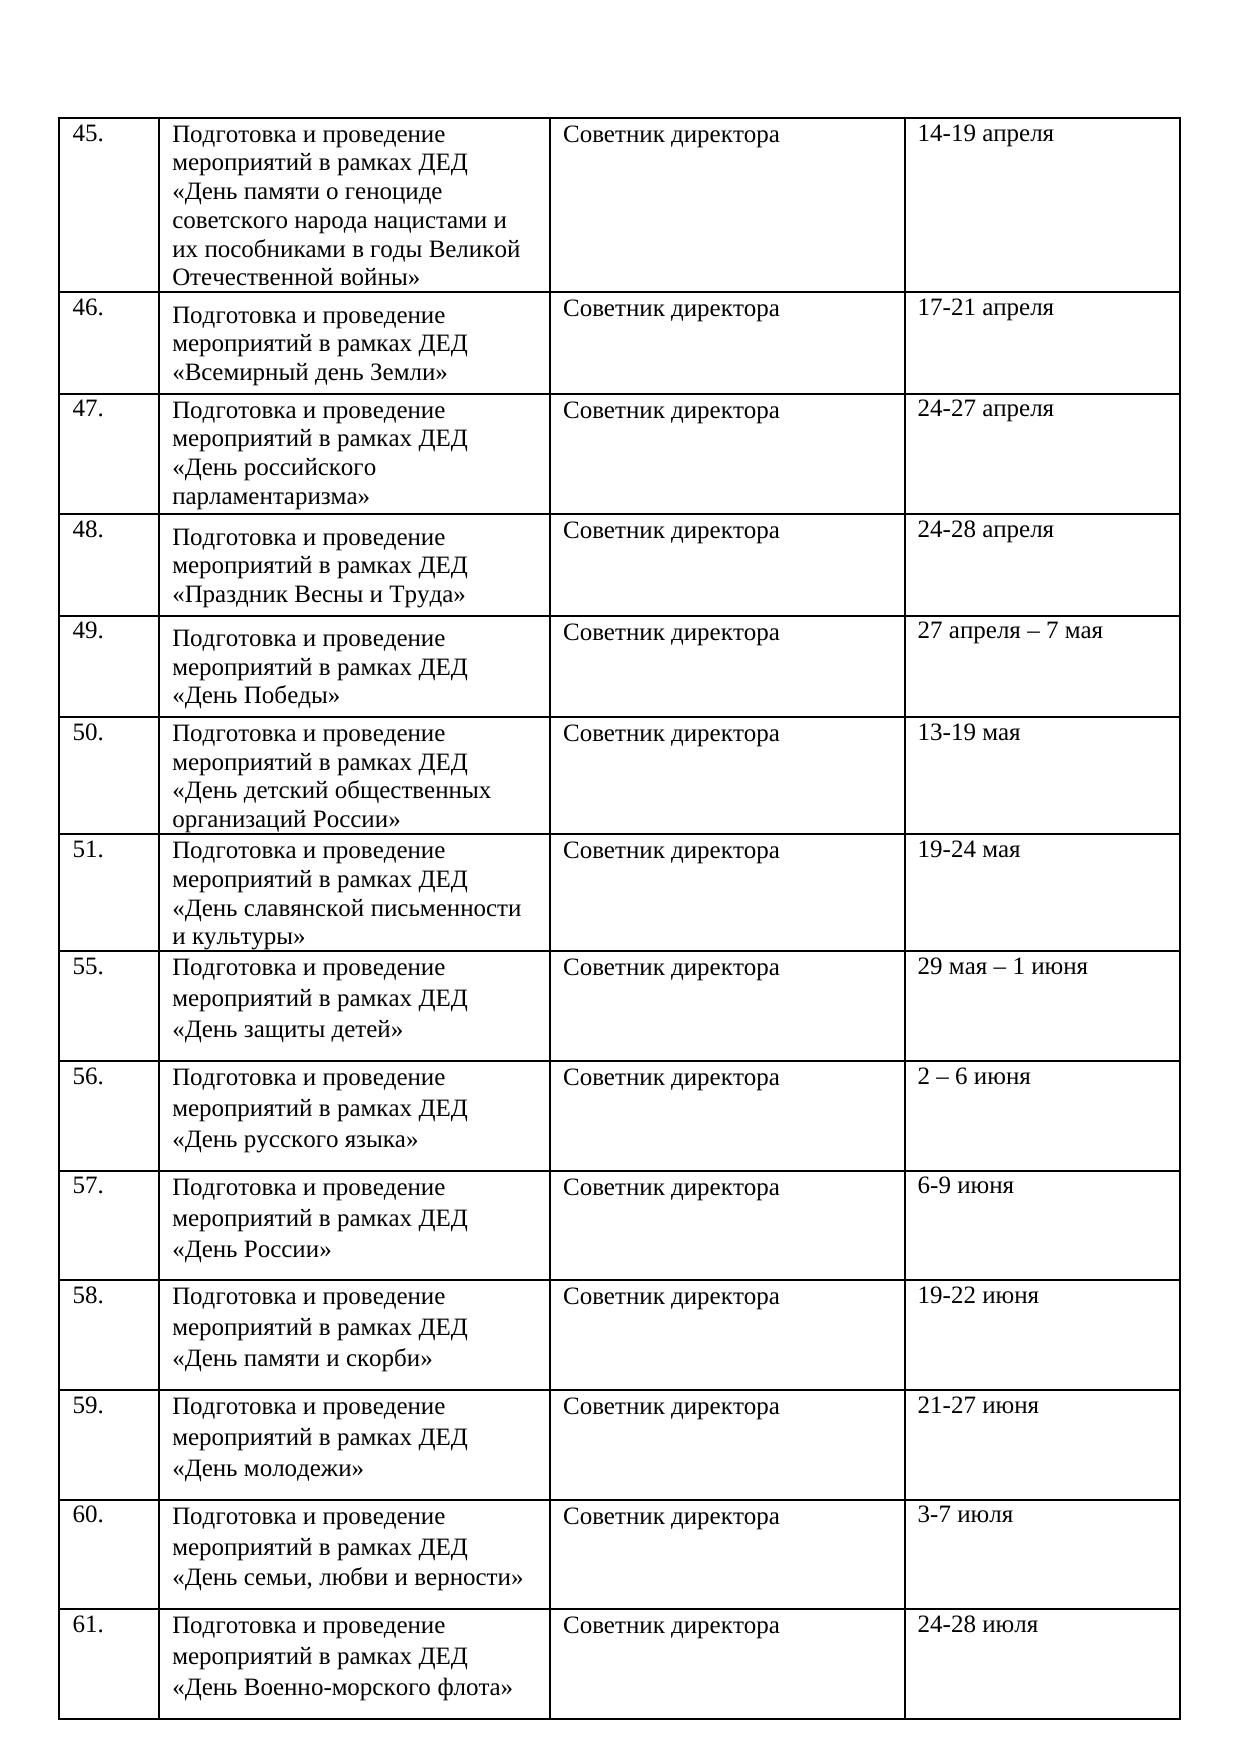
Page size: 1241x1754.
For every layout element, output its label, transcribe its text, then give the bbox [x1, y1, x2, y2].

table_cell Советник директора [551, 1501, 904, 1608]
table_cell Советник директора [551, 718, 904, 833]
table_cell 13-19 мая [906, 718, 1179, 833]
table_cell Подготовка и проведение мероприятий в рамках ДЕД «День молодежи» [160, 1391, 549, 1499]
table_cell Советник директора [551, 617, 904, 716]
table_cell Советник директора [551, 119, 904, 291]
table_cell 50. [60, 718, 158, 833]
table_cell Советник директора [551, 1610, 904, 1718]
table_cell 19-22 июня [906, 1281, 1179, 1389]
table_cell 17-21 апреля [906, 293, 1179, 393]
table_cell Советник директора [551, 1281, 904, 1389]
table_cell Подготовка и проведение мероприятий в рамках ДЕД «День памяти о геноциде советского народа нацистами и их пособниками в годы Великой Отечественной войны» [160, 119, 549, 291]
table_cell Подготовка и проведение мероприятий в рамках ДЕД «День славянской письменности и культуры» [160, 835, 549, 950]
table_cell Советник директора [551, 1391, 904, 1499]
table_cell Подготовка и проведение мероприятий в рамках ДЕД «День России» [160, 1172, 549, 1279]
table_cell 21-27 июня [906, 1391, 1179, 1499]
table_cell Подготовка и проведение мероприятий в рамках ДЕД «Праздник Весны и Труда» [160, 515, 549, 614]
table_cell 2 – 6 июня [906, 1062, 1179, 1169]
table_cell 3-7 июля [906, 1501, 1179, 1608]
table_cell Подготовка и проведение мероприятий в рамках ДЕД «День памяти и скорби» [160, 1281, 549, 1389]
table_cell 55. [60, 952, 158, 1060]
table_cell 29 мая – 1 июня [906, 952, 1179, 1060]
table_cell Подготовка и проведение мероприятий в рамках ДЕД «День русского языка» [160, 1062, 549, 1169]
table_cell Советник директора [551, 1062, 904, 1169]
table_cell Советник директора [551, 293, 904, 393]
table_cell 45. [60, 119, 158, 291]
table_cell 27 апреля – 7 мая [906, 617, 1179, 716]
table_cell 6-9 июня [906, 1172, 1179, 1279]
table_cell 56. [60, 1062, 158, 1169]
table_cell Советник директора [551, 395, 904, 513]
table_cell 48. [60, 515, 158, 614]
table_cell 24-28 июля [906, 1610, 1179, 1718]
table_cell 19-24 мая [906, 835, 1179, 950]
table_cell Подготовка и проведение мероприятий в рамках ДЕД «Всемирный день Земли» [160, 293, 549, 393]
table_cell 60. [60, 1501, 158, 1608]
table_cell Советник директора [551, 1172, 904, 1279]
table_cell 58. [60, 1281, 158, 1389]
table_cell 47. [60, 395, 158, 513]
table_cell 57. [60, 1172, 158, 1279]
table_cell Подготовка и проведение мероприятий в рамках ДЕД «День защиты детей» [160, 952, 549, 1060]
table_cell 61. [60, 1610, 158, 1718]
table_cell 59. [60, 1391, 158, 1499]
table_cell Советник директора [551, 515, 904, 614]
table_cell 24-27 апреля [906, 395, 1179, 513]
table_cell 51. [60, 835, 158, 950]
table_cell Подготовка и проведение мероприятий в рамках ДЕД «День семьи, любви и верности» [160, 1501, 549, 1608]
table_cell 24-28 апреля [906, 515, 1179, 614]
table_cell Советник директора [551, 952, 904, 1060]
table_cell 46. [60, 293, 158, 393]
table_cell Советник директора [551, 835, 904, 950]
table_cell Подготовка и проведение мероприятий в рамках ДЕД «День российского парламентаризма» [160, 395, 549, 513]
table_cell Подготовка и проведение мероприятий в рамках ДЕД «День Победы» [160, 617, 549, 716]
table_cell 49. [60, 617, 158, 716]
table_cell Подготовка и проведение мероприятий в рамках ДЕД «День детский общественных организаций России» [160, 718, 549, 833]
table_cell 14-19 апреля [906, 119, 1179, 291]
table_cell Подготовка и проведение мероприятий в рамках ДЕД «День Военно-морского флота» [160, 1610, 549, 1718]
